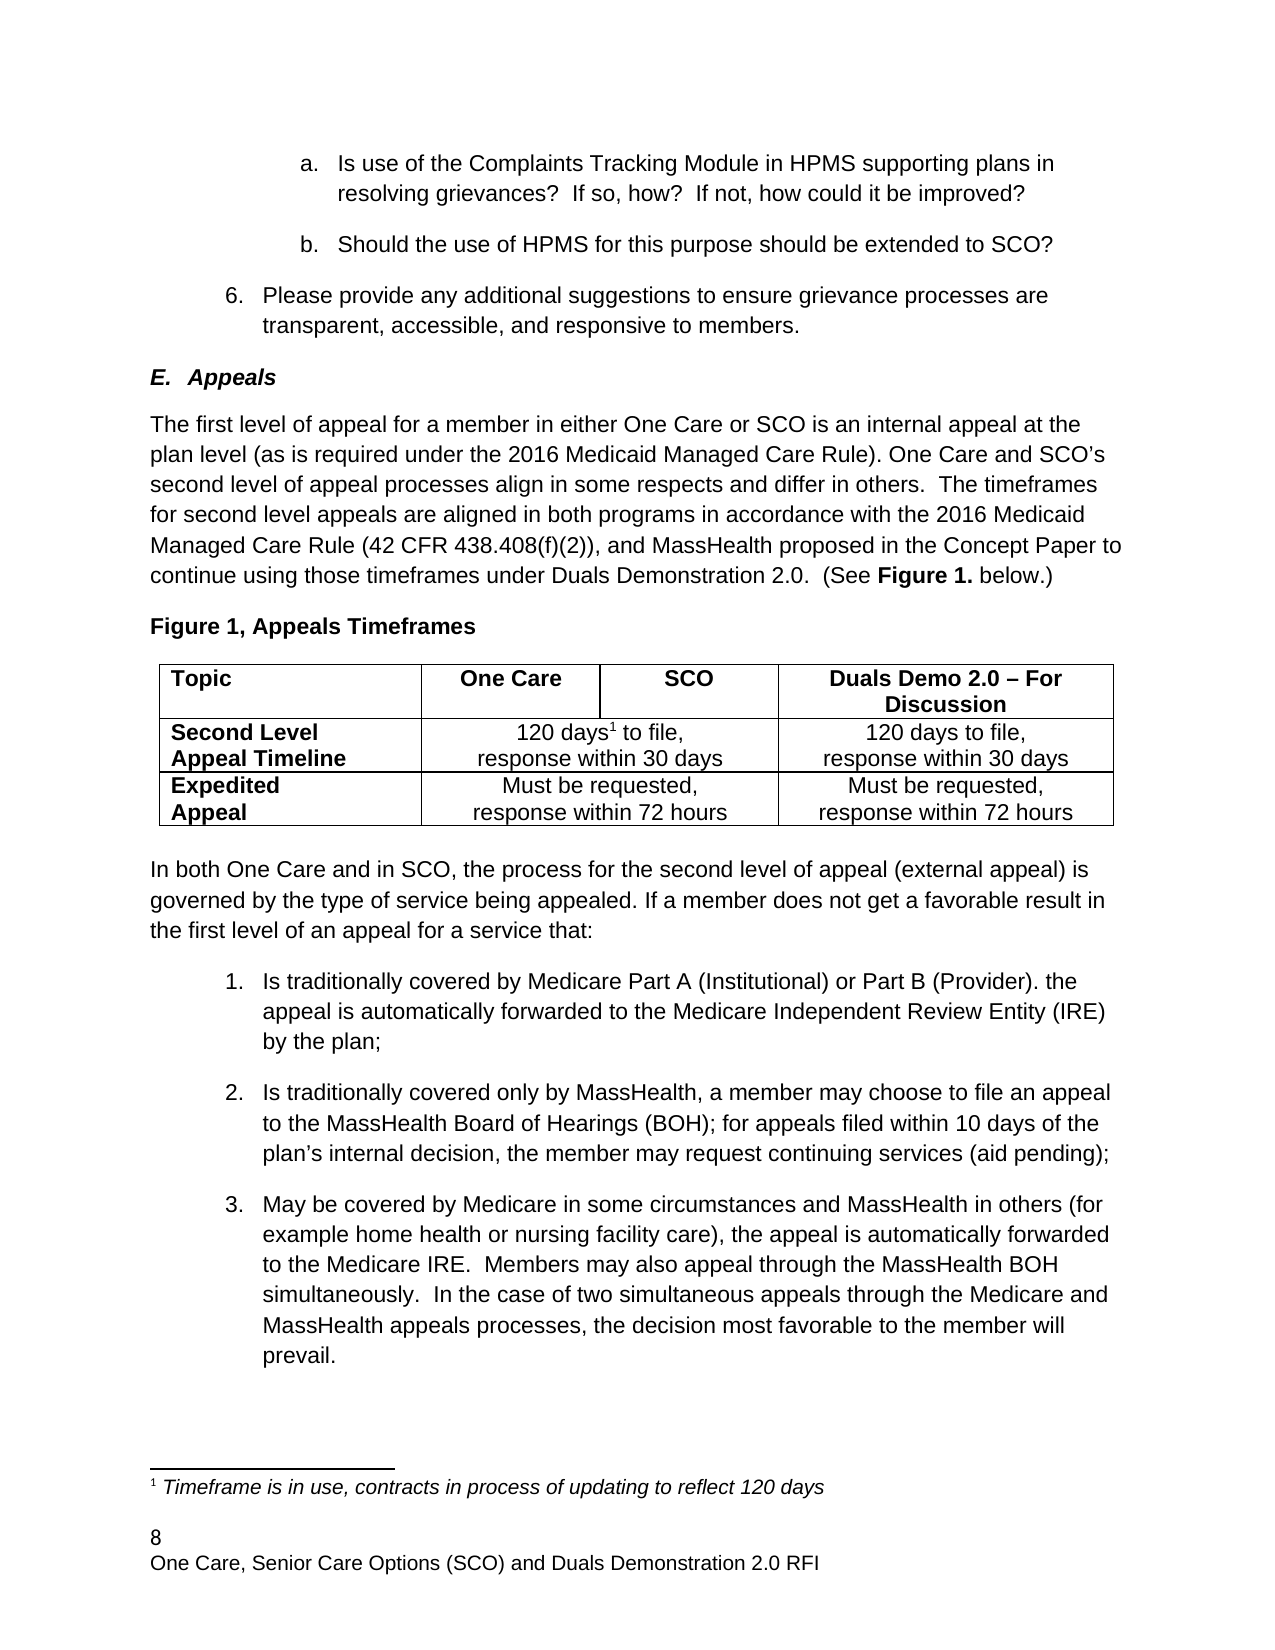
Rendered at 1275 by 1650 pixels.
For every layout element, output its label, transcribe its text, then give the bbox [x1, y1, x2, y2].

table_header Duals Demo 2.0 – For Discussion [779, 665, 1113, 718]
table_cell 120 days to file, response within 30 days [422, 719, 778, 771]
list May be covered by Medicare in some circumstances and MassHealth in others (for example home health or nursing facility care), the appeal is automatically forwarded to the Medicare IRE. Members may also appeal through the MassHealth BOH simultaneously. In the case of two simultaneous appeals through the Medicare and MassHealth appeals processes, the decision most favorable to the member will prevail. [225, 1191, 1125, 1368]
list Please provide any additional suggestions to ensure grievance processes are transparent, accessible, and responsive to members. [225, 282, 1125, 339]
table_header SCO [601, 665, 778, 718]
list Is traditionally covered by Medicare Part A (Institutional) or Part B (Provider). the appeal is automatically forwarded to the Medicare Independent Review Entity (IRE) by the plan; [225, 968, 1125, 1054]
table_cell Second Level Appeal Timeline [160, 719, 421, 771]
table_cell 120 days to file, response within 30 days [779, 719, 1113, 771]
list Is traditionally covered only by MassHealth, a member may choose to file an appeal to the MassHealth Board of Hearings (BOH); for appeals filed within 10 days of the plan’s internal decision, the member may request continuing services (aid pending); [225, 1079, 1125, 1166]
text The first level of appeal for a member in either One Care or SCO is an internal appeal at the plan level (as is required under the 2016 Medicaid Managed Care Rule). One Care and SCO’s second level of appeal processes align in some respects and differ in others. The timeframes for second level appeals are aligned in both programs in accordance with the 2016 Medicaid Managed Care Rule (42 CFR 438.408(f)(2)), and MassHealth proposed in the Concept Paper to continue using those timeframes under Duals Demonstration 2.0. (See Figure 1. below.) [150, 411, 1125, 588]
list Is use of the Complaints Tracking Module in HPMS supporting plans in resolving grievances? If so, how? If not, how could it be improved? [300, 150, 1125, 207]
text In both One Care and in SCO, the process for the second level of appeal (external appeal) is governed by the type of service being appealed. If a member does not get a favorable result in the first level of an appeal for a service that: [150, 856, 1125, 943]
list Appeals [150, 363, 1125, 390]
table_cell Expedited Appeal [160, 773, 421, 825]
table_header Topic [160, 665, 421, 718]
list Should the use of HPMS for this purpose should be extended to SCO? [300, 231, 1125, 258]
text Figure 1, Appeals Timeframes [150, 613, 1125, 639]
table_cell Must be requested, response within 72 hours [779, 773, 1113, 825]
table_header One Care [422, 665, 599, 718]
table_cell Must be requested, response within 72 hours [422, 773, 778, 825]
